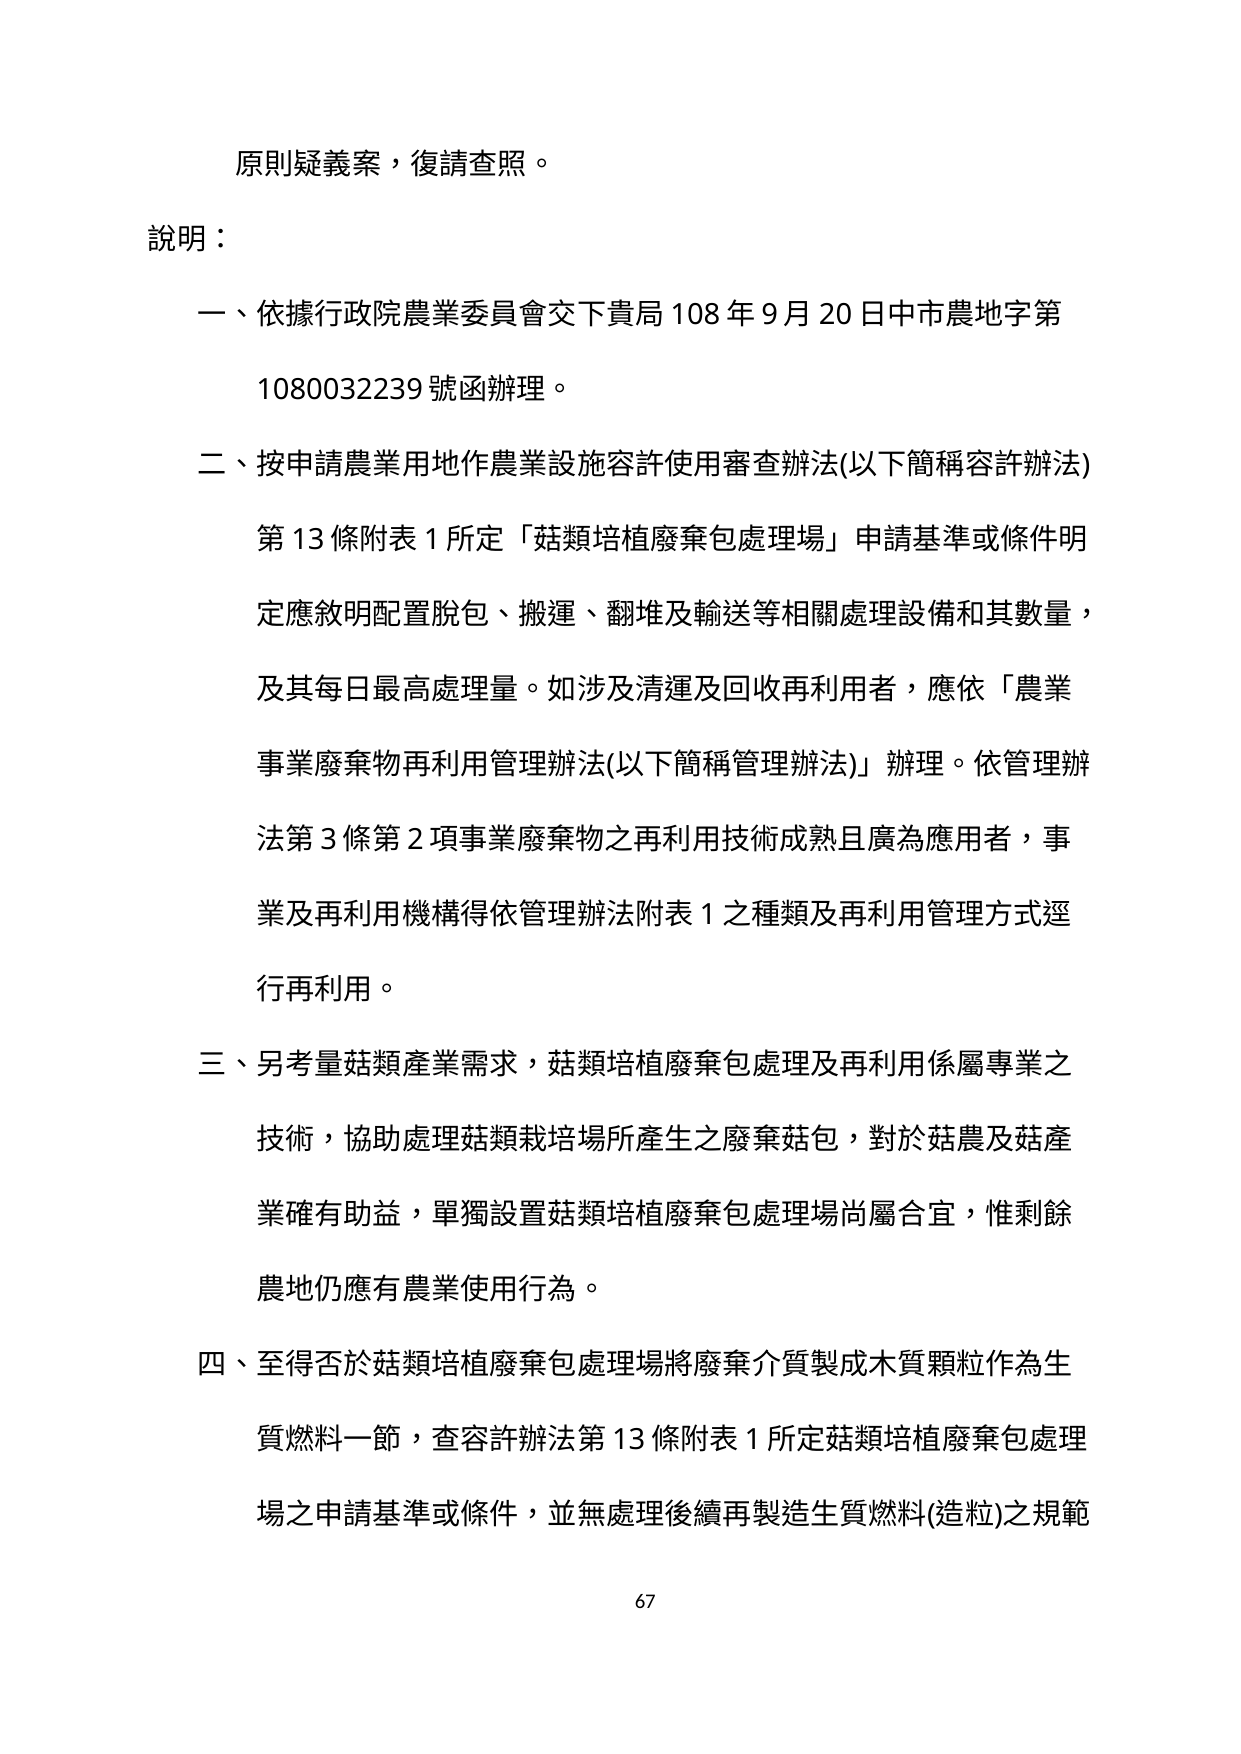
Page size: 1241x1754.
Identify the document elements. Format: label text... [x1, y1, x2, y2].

text 三、另考量菇類產業需求，菇類培植廢棄包處理及再利用係屬專業之技術，協助處理菇類栽培場所產生之廢棄菇包，對於菇農及菇產業確有助益，單獨設置菇類培植廢棄包處理場尚屬合宜，惟剩餘農地仍應有農業使用行為。 [198, 1024, 1092, 1324]
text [198, 1324, 1092, 1549]
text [148, 124, 1092, 199]
text 二、按申請農業用地作農業設施容許使用審查辦法(以下簡稱容許辦法)第13條附表1所定「菇類培植廢棄包處理場」申請基準或條件明定應敘明配置脫包、搬運、翻堆及輸送等相關處理設備和其數量，及其每日最高處理量。如涉及清運及回收再利用者，應依「農業事業廢棄物再利用管理辦法(以下簡稱管理辦法)」辦理。依管理辦法第3條第2項事業廢棄物之再利用技術成熟且廣為應用者，事業及再利用機構得依管理辦法附表1之種類及再利用管理方式逕行再利用。 [198, 424, 1092, 1024]
text 一、依據行政院農業委員會交下貴局108年9月20日中市農地字第1080032239號函辦理。 [198, 274, 1092, 424]
text 說明： [148, 199, 1092, 274]
